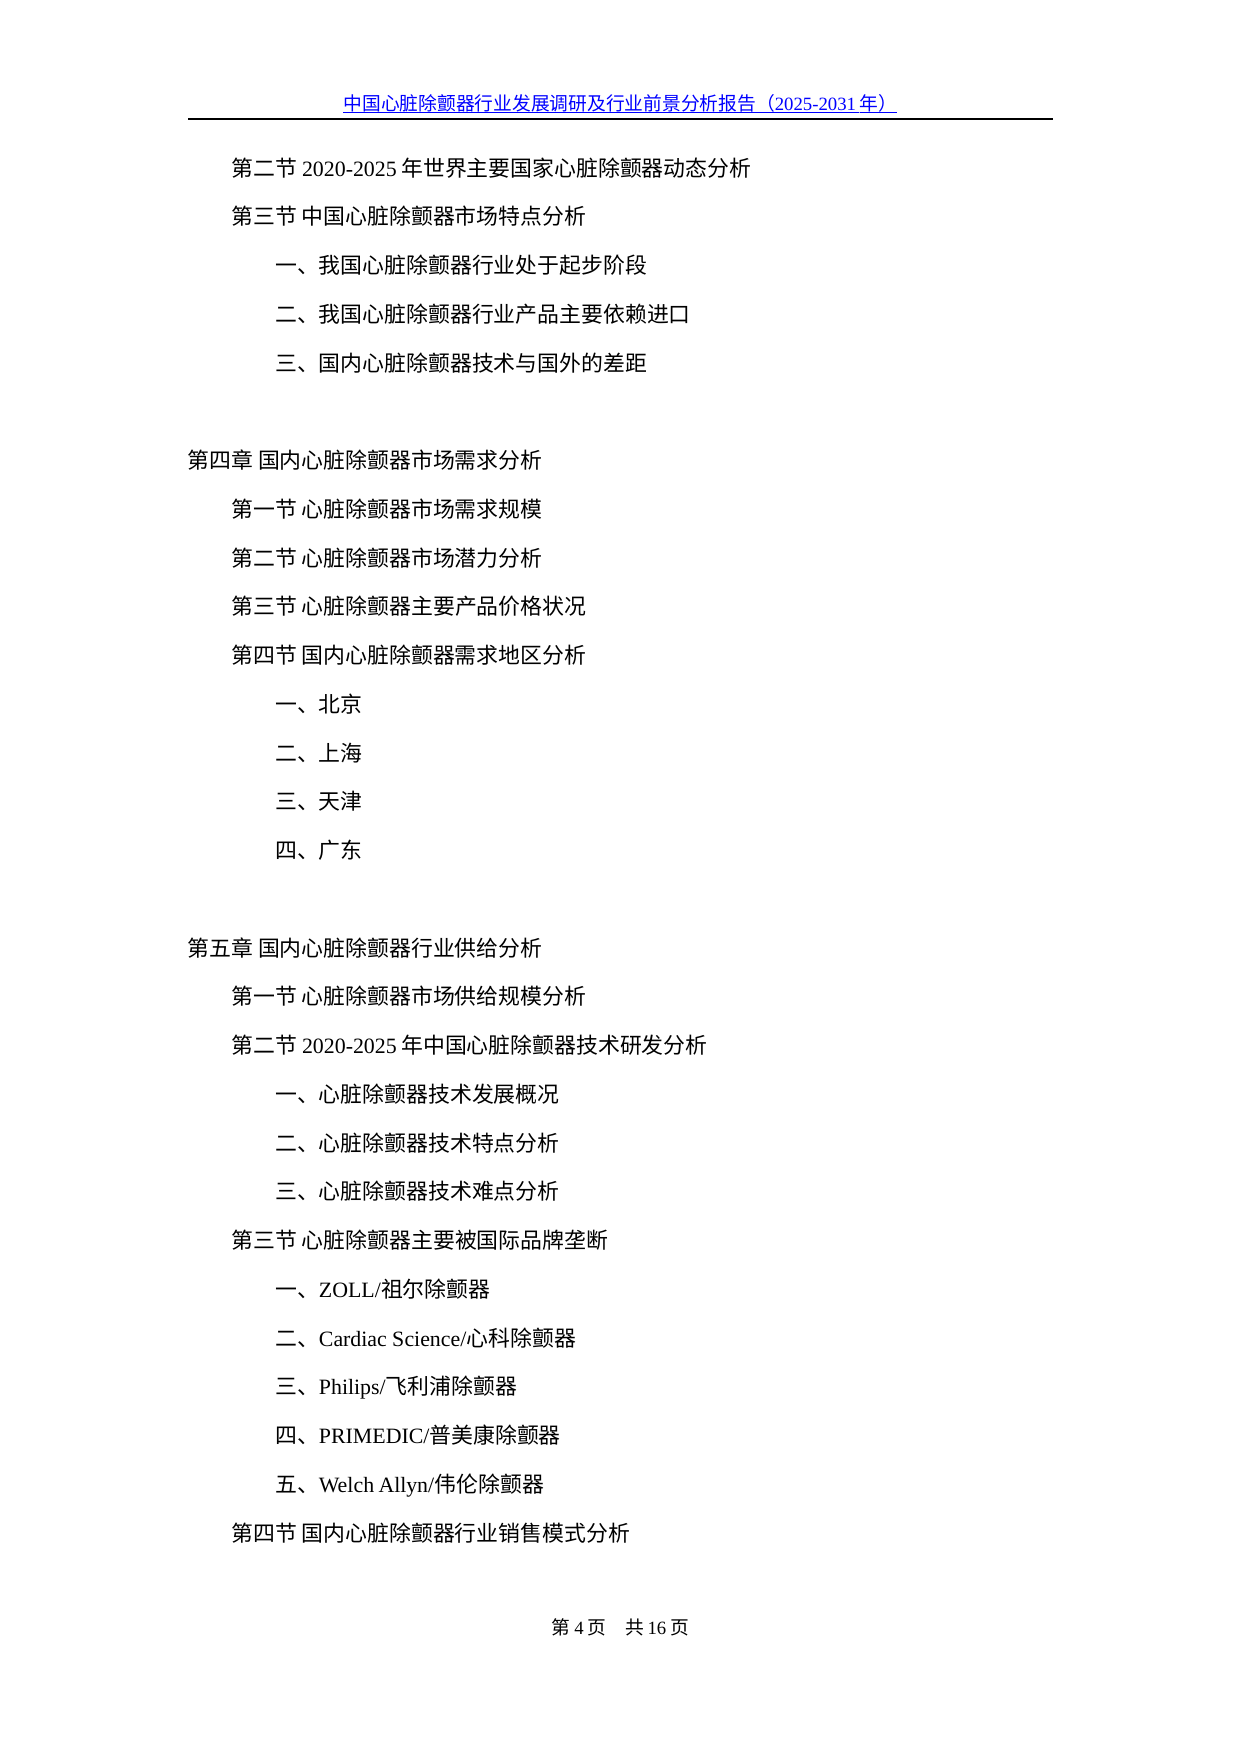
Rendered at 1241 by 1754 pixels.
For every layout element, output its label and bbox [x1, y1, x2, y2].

text [187, 150, 1053, 1548]
